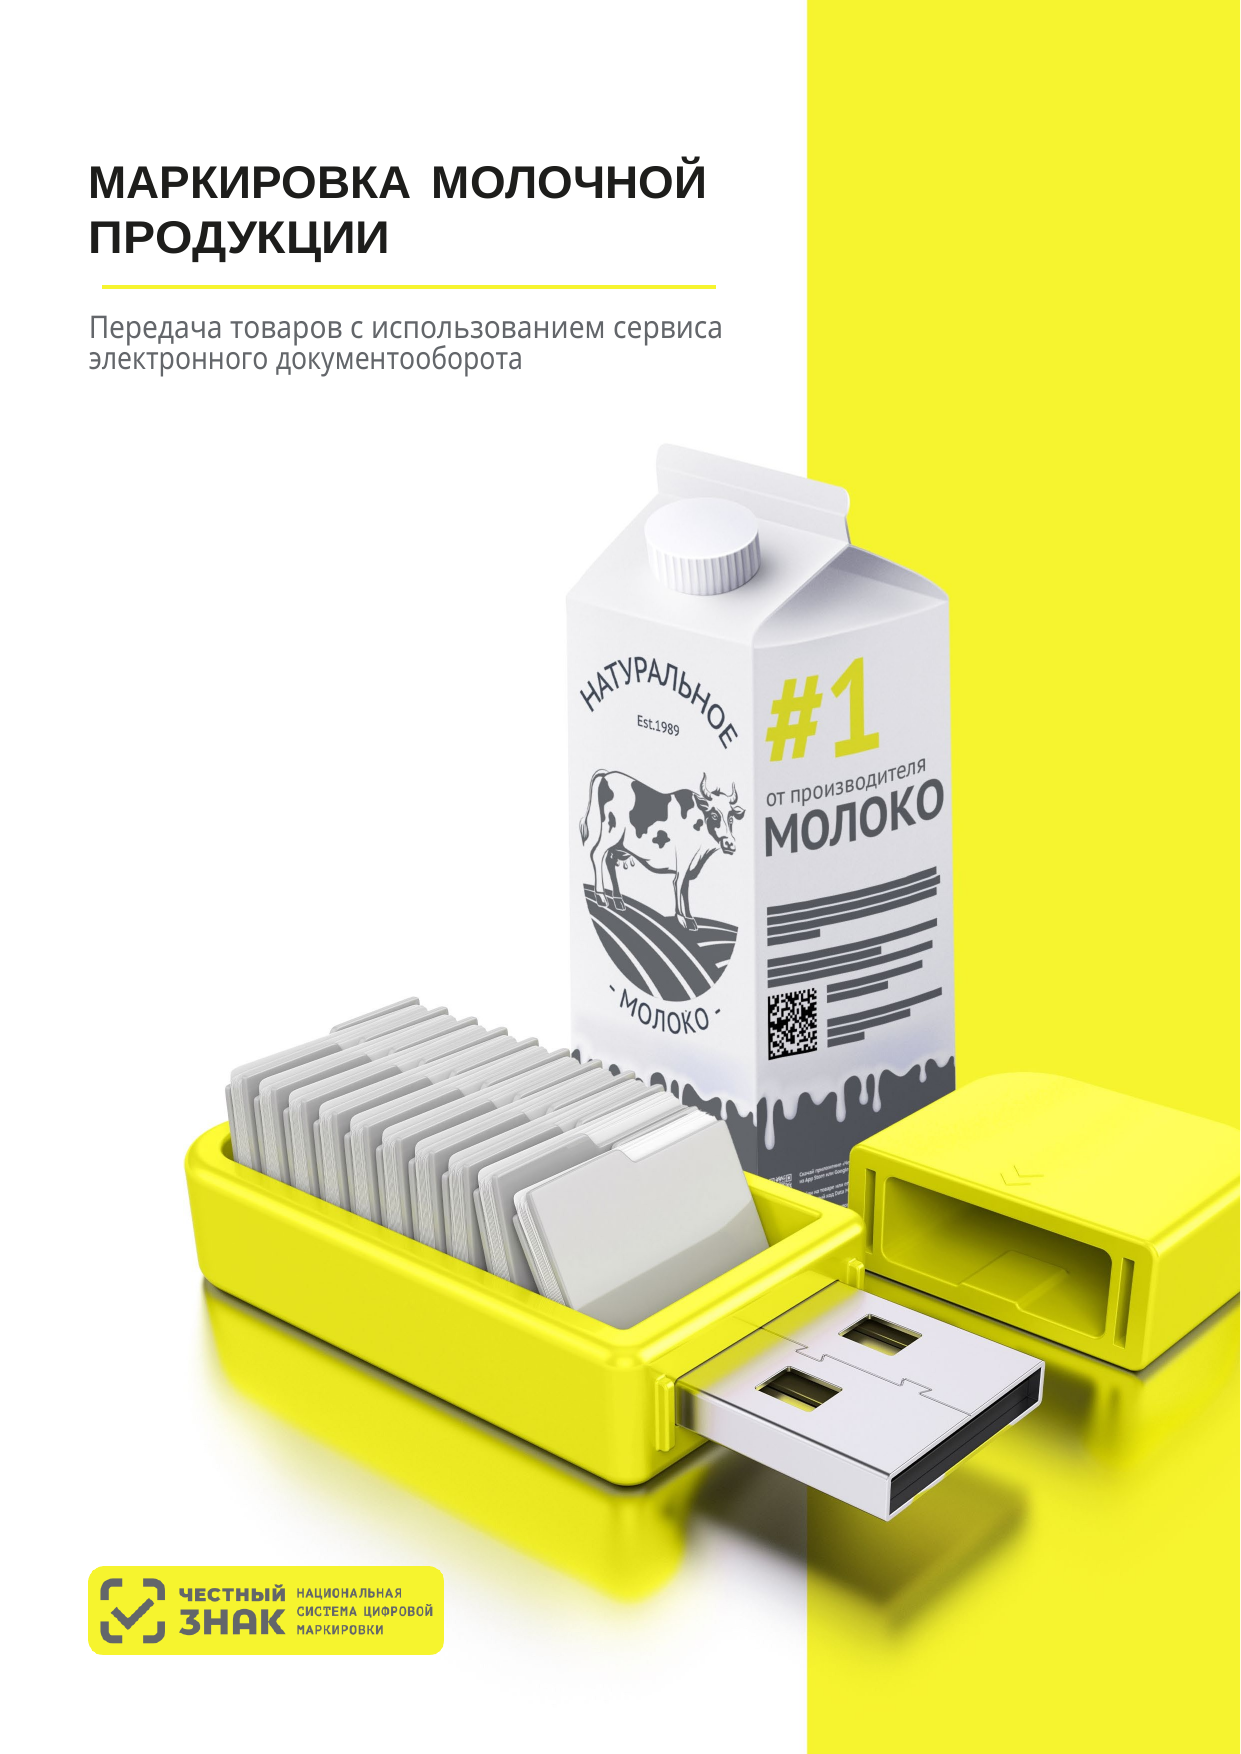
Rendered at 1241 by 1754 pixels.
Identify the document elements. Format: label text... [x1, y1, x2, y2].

picture [88, 0, 1241, 1754]
text МАРКИРОВКА МОЛОЧНОЙ ПРОДУКЦИИ [88, 156, 897, 263]
text Передача товаров с использованием сервиса электронного документооборота [88, 312, 897, 379]
